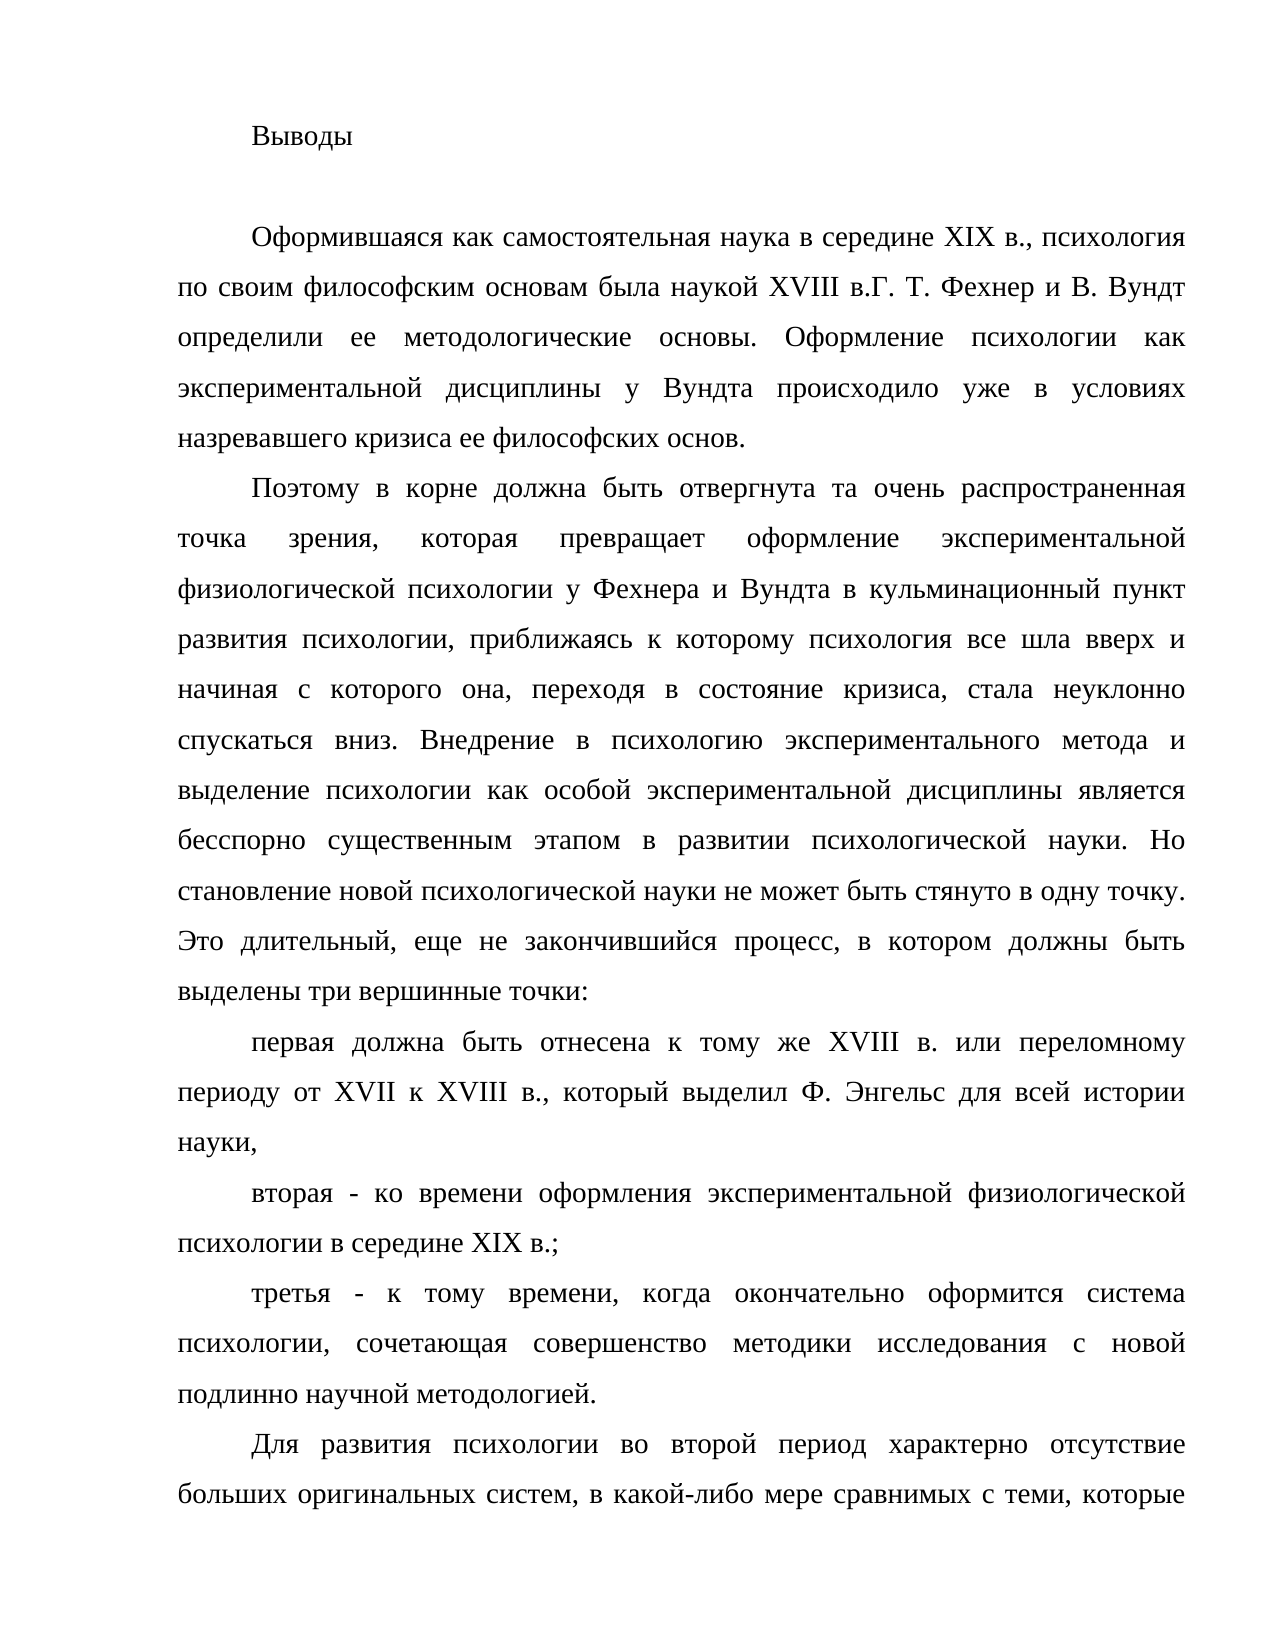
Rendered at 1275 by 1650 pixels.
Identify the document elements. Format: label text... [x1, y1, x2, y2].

text Поэтому в корне должна быть отвергнута та очень распространенная точка зрения, которая превращает оформление экспериментальной физиологической психологии у Фехнера и Вундта в кульминационный пункт развития психологии, приближаясь к которому психология все шла вверх и начиная с которого она, переходя в состояние кризиса, стала неуклонно спускаться вниз. Внедрение в психологию экспериментального метода и выделение психологии как особой экспериментальной дисциплины является бесспорно существенным этапом в развитии психологической науки. Но становление новой психологической науки не может быть стянуто в одну точку. Это длительный, еще не закончившийся процесс, в котором должны быть выделены три вершинные точки: [177, 470, 1186, 1007]
text Выводы [177, 118, 1186, 152]
text первая должна быть отнесена к тому же XVIII в. или переломному периоду от XVII к XVIII в., который выделил Ф. Энгельс для всей истории науки, [177, 1024, 1186, 1158]
text третья - к тому времени, когда окончательно оформится система психологии, сочетающая совершенство методики исследования с новой подлинно научной методологией. [177, 1275, 1186, 1409]
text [177, 1426, 1186, 1510]
text вторая - ко времени оформления экспериментальной физиологической психологии в середине XIX в.; [177, 1175, 1186, 1258]
text Оформившаяся как самостоятельная наука в середине XIX в., психология по своим философским основам была наукой XVIII в.Г. Т. Фехнер и В. Вундт определили ее методологические основы. Оформление психологии как экспериментальной дисциплины у Вундта происходило уже в условиях назревавшего кризиса ее философских основ. [177, 219, 1186, 453]
